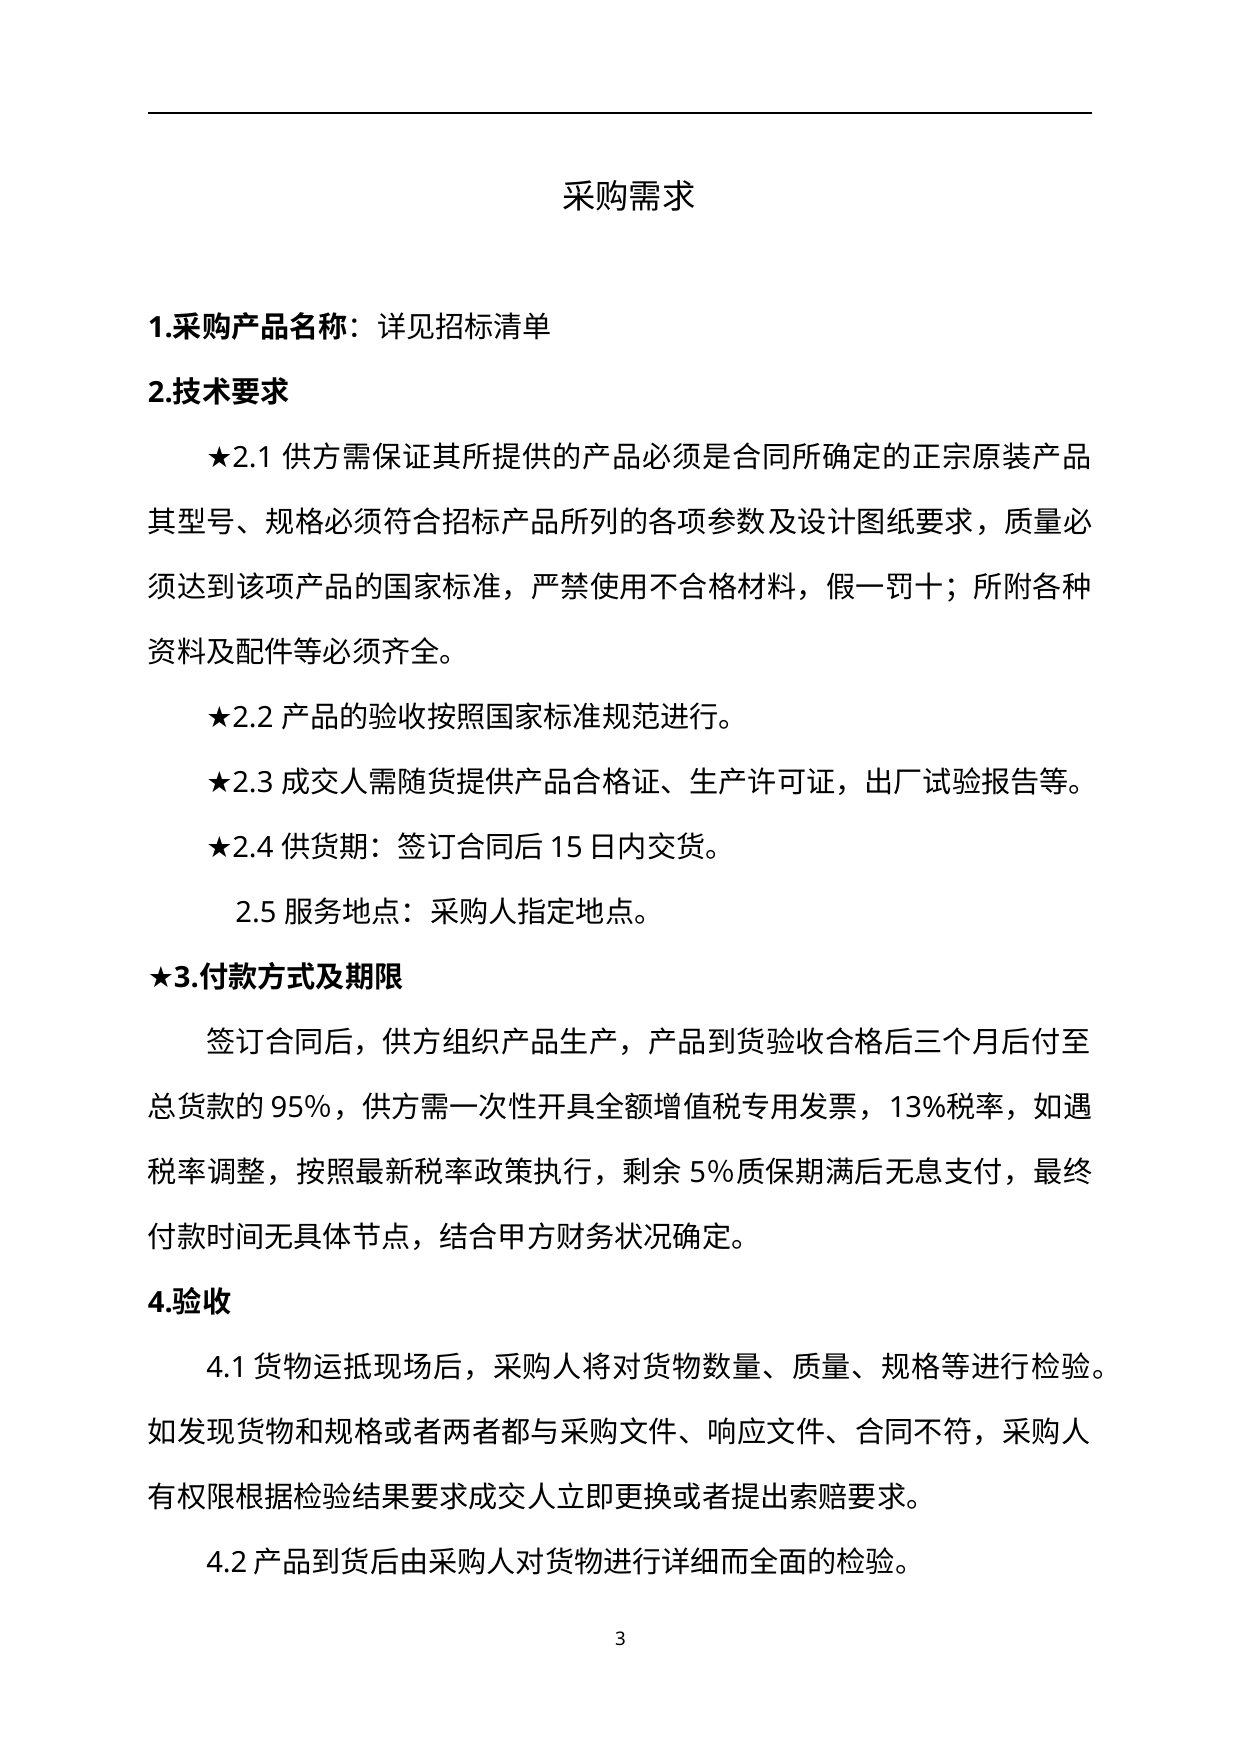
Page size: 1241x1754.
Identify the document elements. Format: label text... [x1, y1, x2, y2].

text ★2.2 产品的验收按照国家标准规范进行。 [148, 682, 1092, 747]
text 签订合同后，供方组织产品生产，产品到货验收合格后三个月后付至总货款的95％，供方需一次性开具全额增值税专用发票，13%税率，如遇税率调整，按照最新税率政策执行，剩余5％质保期满后无息支付，最终付款时间无具体节点，结合甲方财务状况确定。 [148, 1007, 1092, 1267]
subtitle ★3.付款方式及期限 [148, 942, 1092, 1007]
text ★2.4 供货期：签订合同后15日内交货。 [148, 812, 1092, 877]
text 采购需求 [148, 162, 1092, 227]
subtitle 1.采购产品名称：详见招标清单 [148, 292, 1092, 357]
subtitle 4.验收 [148, 1267, 1092, 1332]
text ★2.3 成交人需随货提供产品合格证、生产许可证，出厂试验报告等。 [148, 747, 1092, 812]
subtitle 2.技术要求 [148, 357, 1092, 422]
text ★2.1 供方需保证其所提供的产品必须是合同所确定的正宗原装产品，其型号、规格必须符合招标产品所列的各项参数及设计图纸要求，质量必须达到该项产品的国家标准，严禁使用不合格材料，假一罚十；所附各种资料及配件等必须齐全。 [148, 422, 1092, 682]
text 4.1货物运抵现场后，采购人将对货物数量、质量、规格等进行检验。如发现货物和规格或者两者都与采购文件、响应文件、合同不符，采购人有权限根据检验结果要求成交人立即更换或者提出索赔要求。 [148, 1332, 1092, 1527]
text 2.5 服务地点：采购人指定地点。 [148, 877, 1092, 942]
text 4.2产品到货后由采购人对货物进行详细而全面的检验。 [148, 1527, 1092, 1592]
